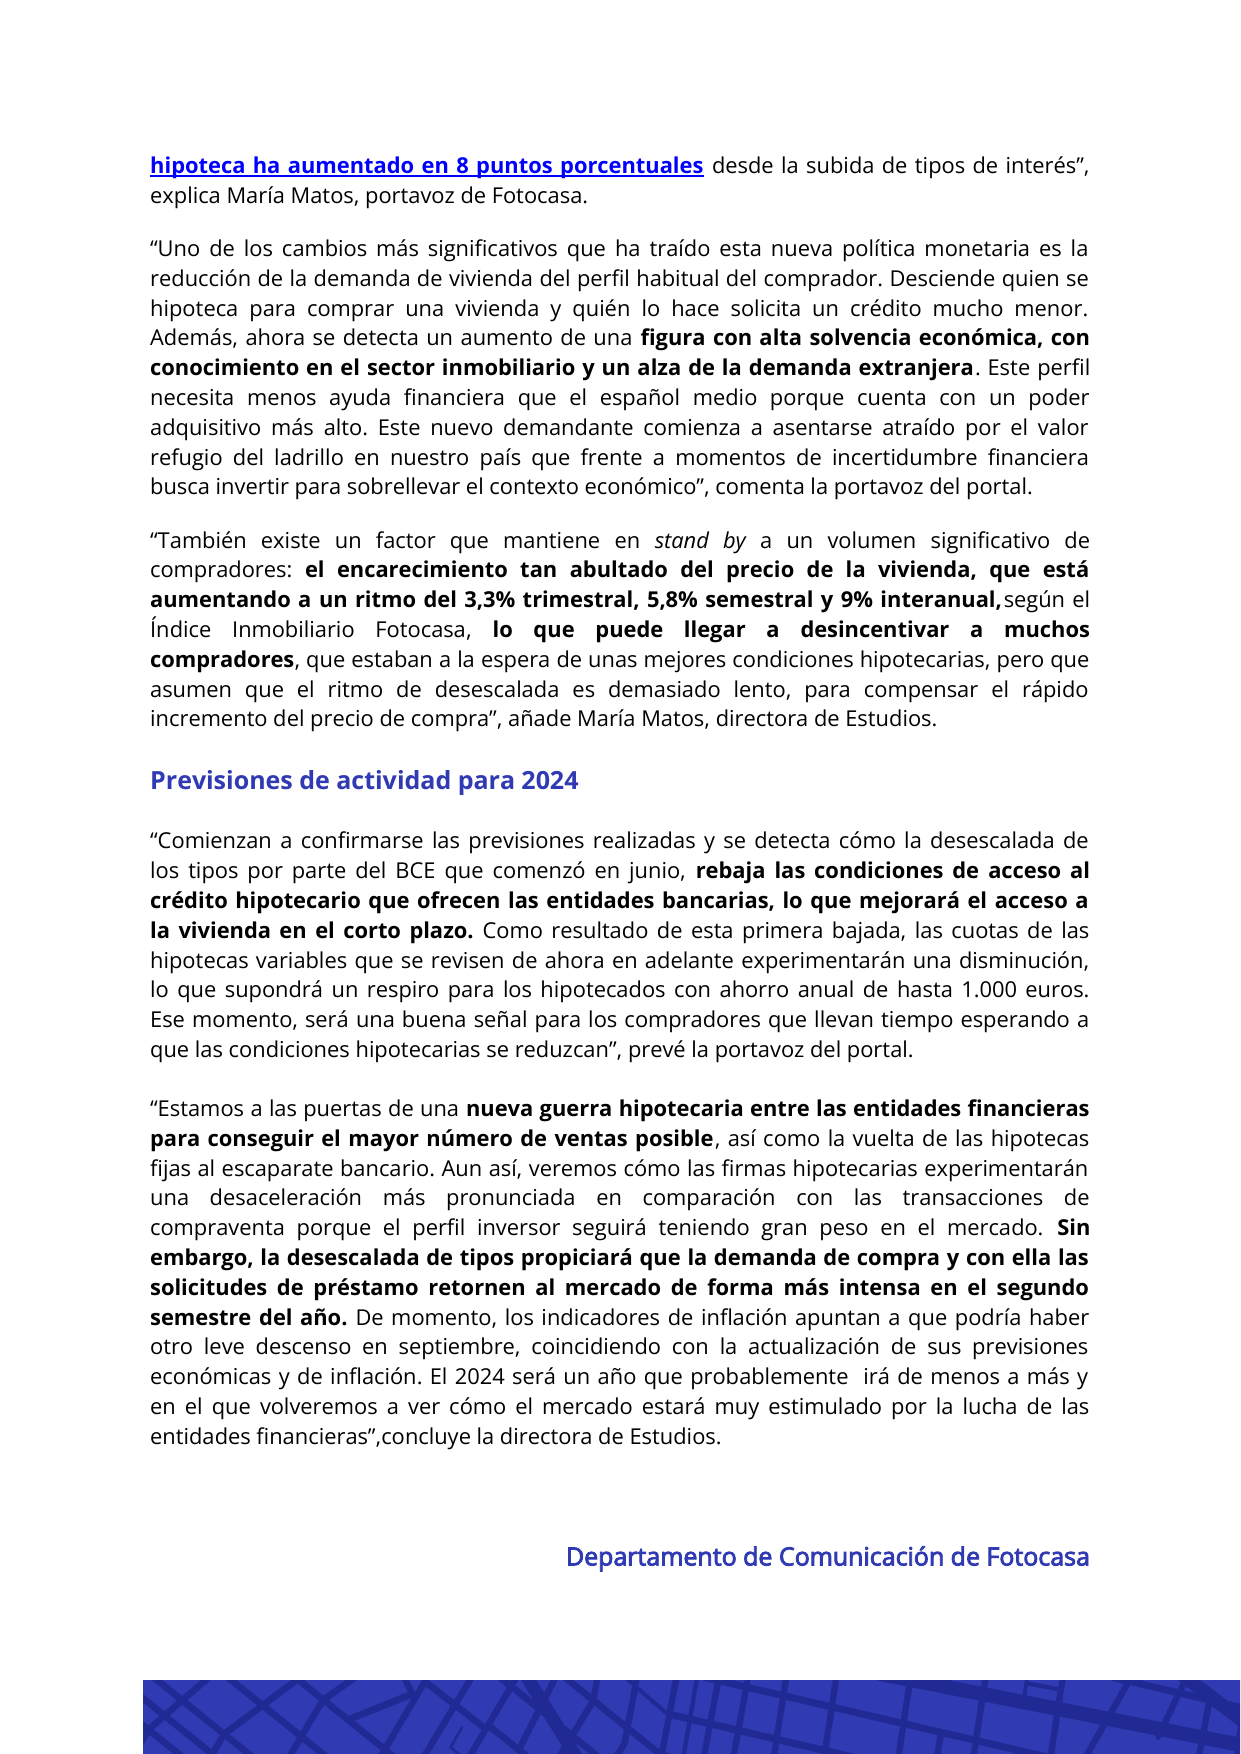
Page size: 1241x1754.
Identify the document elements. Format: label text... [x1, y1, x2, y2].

text Departamento de Comunicación de Fotocasa [150, 1539, 1090, 1573]
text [150, 150, 1090, 209]
text “También existe un factor que mantiene en stand by a un volumen significativo de compradores: el encarecimiento tan abultado del precio de la vivienda, que está aumentando a un ritmo del 3,3% trimestral, 5,8% semestral y 9% interanual,según el Índice Inmobiliario Fotocasa, lo que puede llegar a desincentivar a muchos compradores, que estaban a la espera de unas mejores condiciones hipotecarias, pero que asumen que el ritmo de desescalada es demasiado lento, para compensar el rápido incremento del precio de compra”, añade María Matos, directora de Estudios. [150, 524, 1090, 733]
text “Uno de los cambios más significativos que ha traído esta nueva política monetaria es la reducción de la demanda de vivienda del perfil habitual del comprador. Desciende quien se hipoteca para comprar una vivienda y quién lo hace solicita un crédito mucho menor. Además, ahora se detecta un aumento de una figura con alta solvencia económica, con conocimiento en el sector inmobiliario y un alza de la demanda extranjera. Este perfil necesita menos ayuda financiera que el español medio porque cuenta con un poder adquisitivo más alto. Este nuevo demandante comienza a asentarse atraído por el valor refugio del ladrillo en nuestro país que frente a momentos de incertidumbre financiera busca invertir para sobrellevar el contexto económico”, comenta la portavoz del portal. [150, 233, 1090, 501]
picture [143, 1680, 1241, 1754]
text “Estamos a las puertas de una nueva guerra hipotecaria entre las entidades financieras para conseguir el mayor número de ventas posible, así como la vuelta de las hipotecas fijas al escaparate bancario. Aun así, veremos cómo las firmas hipotecarias experimentarán una desaceleración más pronunciada en comparación con las transacciones de compraventa porque el perfil inversor seguirá teniendo gran peso en el mercado. Sin embargo, la desescalada de tipos propiciará que la demanda de compra y con ella las solicitudes de préstamo retornen al mercado de forma más intensa en el segundo semestre del año. De momento, los indicadores de inflación apuntan a que podría haber otro leve descenso en septiembre, coincidiendo con la actualización de sus previsiones económicas y de inflación. El 2024 será un año que probablemente irá de menos a más y en el que volveremos a ver cómo el mercado estará muy estimulado por la lucha de las entidades financieras”,concluye la directora de Estudios. [150, 1093, 1090, 1451]
text Previsiones de actividad para 2024 [150, 762, 1090, 796]
text “Comienzan a confirmarse las previsiones realizadas y se detecta cómo la desescalada de los tipos por parte del BCE que comenzó en junio, rebaja las condiciones de acceso al crédito hipotecario que ofrecen las entidades bancarias, lo que mejorará el acceso a la vivienda en el corto plazo. Como resultado de esta primera bajada, las cuotas de las hipotecas variables que se revisen de ahora en adelante experimentarán una disminución, lo que supondrá un respiro para los hipotecados con ahorro anual de hasta 1.000 euros. Ese momento, será una buena señal para los compradores que llevan tiempo esperando a que las condiciones hipotecarias se reduzcan”, prevé la portavoz del portal. [150, 826, 1090, 1064]
